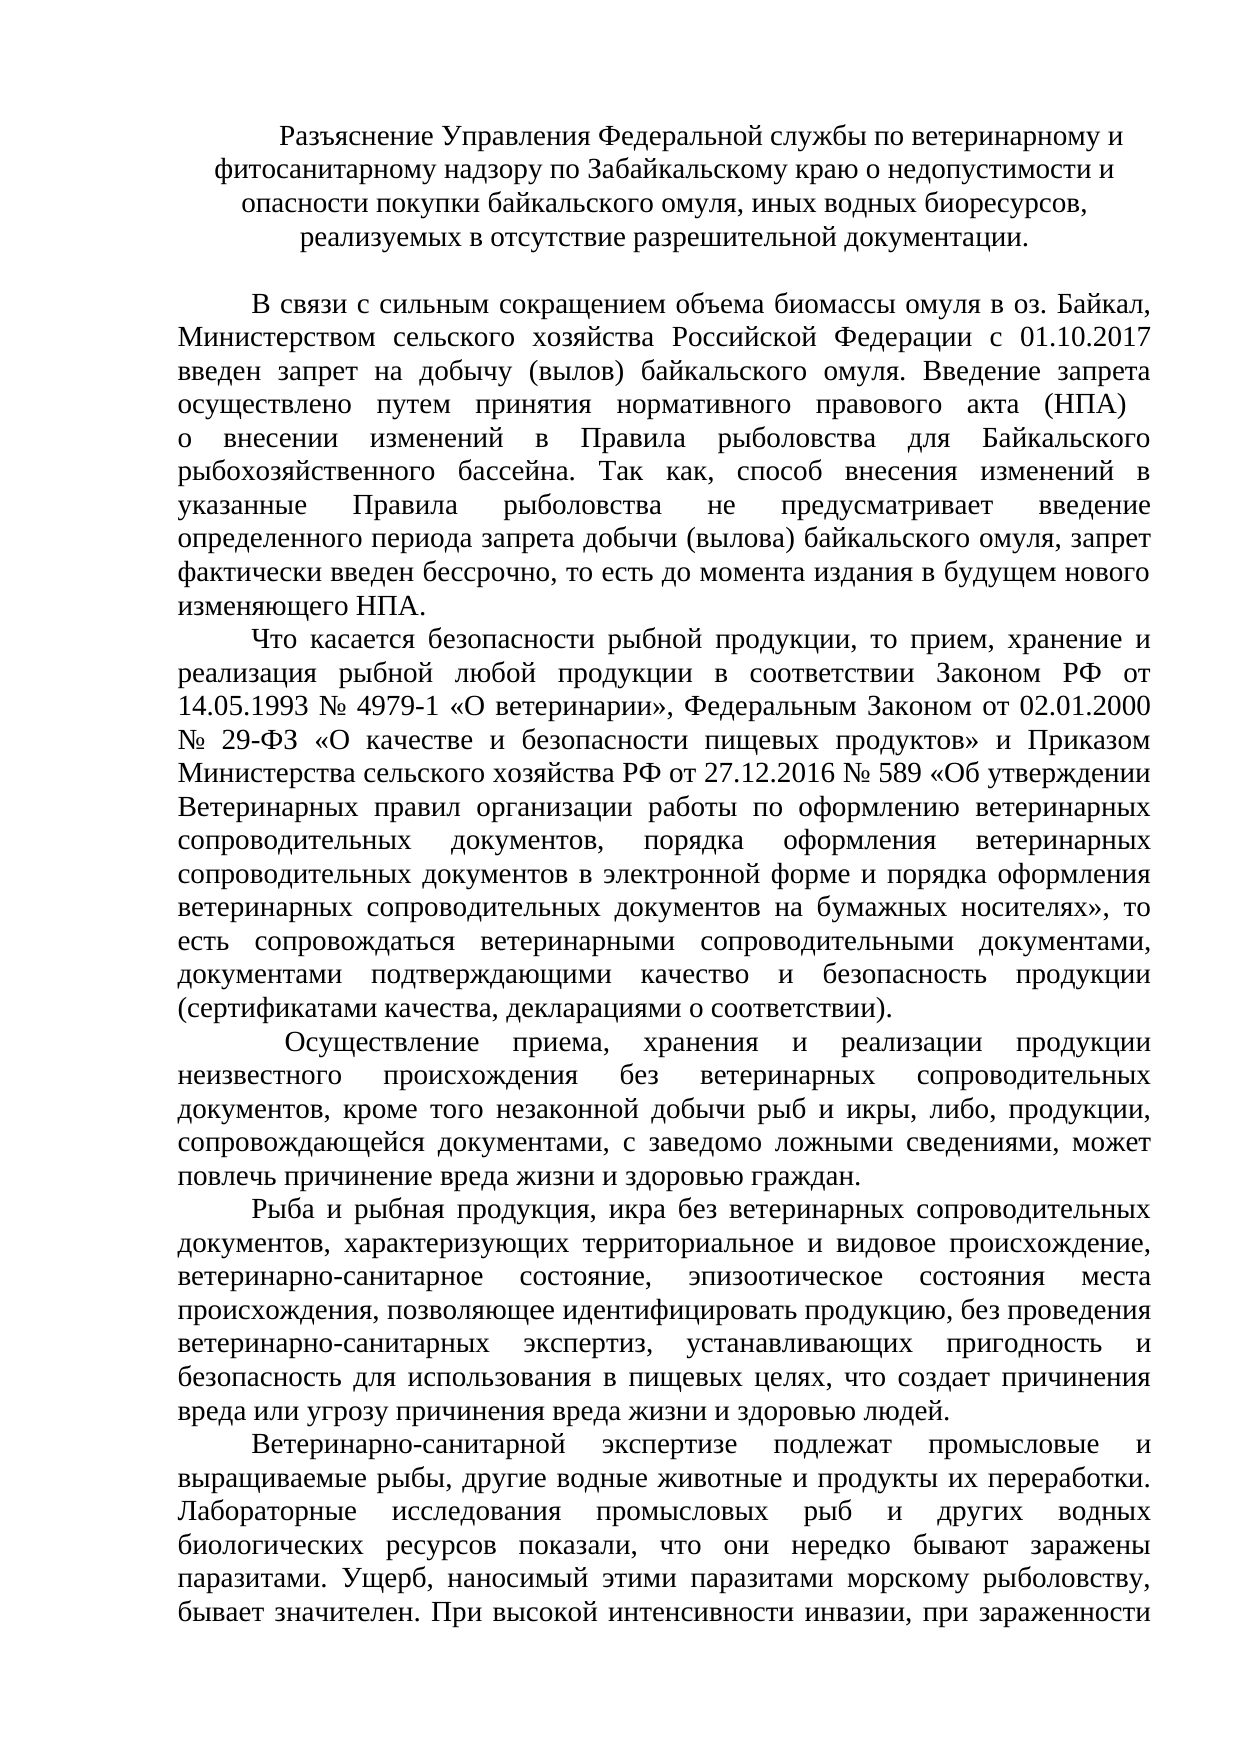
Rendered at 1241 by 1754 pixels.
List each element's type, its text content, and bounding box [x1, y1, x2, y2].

text Осуществление приема, хранения и реализации продукции неизвестного происхождения без ветеринарных сопроводительных документов, кроме того незаконной добычи рыб и икры, либо, продукции, сопровождающейся документами, с заведомо ложными сведениями, может повлечь причинение вреда жизни и здоровью граждан. [177, 1024, 1152, 1191]
text Разъяснение Управления Федеральной службы по ветеринарному и фитосанитарному надзору по Забайкальскому краю о недопустимости и опасности покупки байкальского омуля, иных водных биоресурсов, реализуемых в отсутствие разрешительной документации. [177, 118, 1152, 252]
text Что касается безопасности рыбной продукции, то прием, хранение и реализация рыбной любой продукции в соответствии Законом РФ от 14.05.1993 № 4979-1 «О ветеринарии», Федеральным Законом от 02.01.2000 № 29-ФЗ «О качестве и безопасности пищевых продуктов» и Приказом Министерства сельского хозяйства РФ от 27.12.2016 № 589 «Об утверждении Ветеринарных правил организации работы по оформлению ветеринарных сопроводительных документов, порядка оформления ветеринарных сопроводительных документов в электронной форме и порядка оформления ветеринарных сопроводительных документов на бумажных носителях», то есть сопровождаться ветеринарными сопроводительными документами, документами подтверждающими качество и безопасность продукции (сертификатами качества, декларациями о соответствии). [177, 621, 1152, 1024]
text Рыба и рыбная продукция, икра без ветеринарных сопроводительных документов, характеризующих территориальное и видовое происхождение, ветеринарно-санитарное состояние, эпизоотическое состояния места происхождения, позволяющее идентифицировать продукцию, без проведения ветеринарно-санитарных экспертиз, устанавливающих пригодность и безопасность для использования в пищевых целях, что создает причинения вреда или угрозу причинения вреда жизни и здоровью людей. [177, 1191, 1152, 1426]
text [177, 1426, 1152, 1627]
text В связи с сильным сокращением объема биомассы омуля в оз. Байкал, Министерством сельского хозяйства Российской Федерации с 01.10.2017 введен запрет на добычу (вылов) байкальского омуля. Введение запрета осуществлено путем принятия нормативного правового акта (НПА) о внесении изменений в Правила рыболовства для Байкальского рыбохозяйственного бассейна. Так как, способ внесения изменений в указанные Правила рыболовства не предусматривает введение определенного периода запрета добычи (вылова) байкальского омуля, запрет фактически введен бессрочно, то есть до момента издания в будущем нового изменяющего НПА. [177, 286, 1152, 621]
